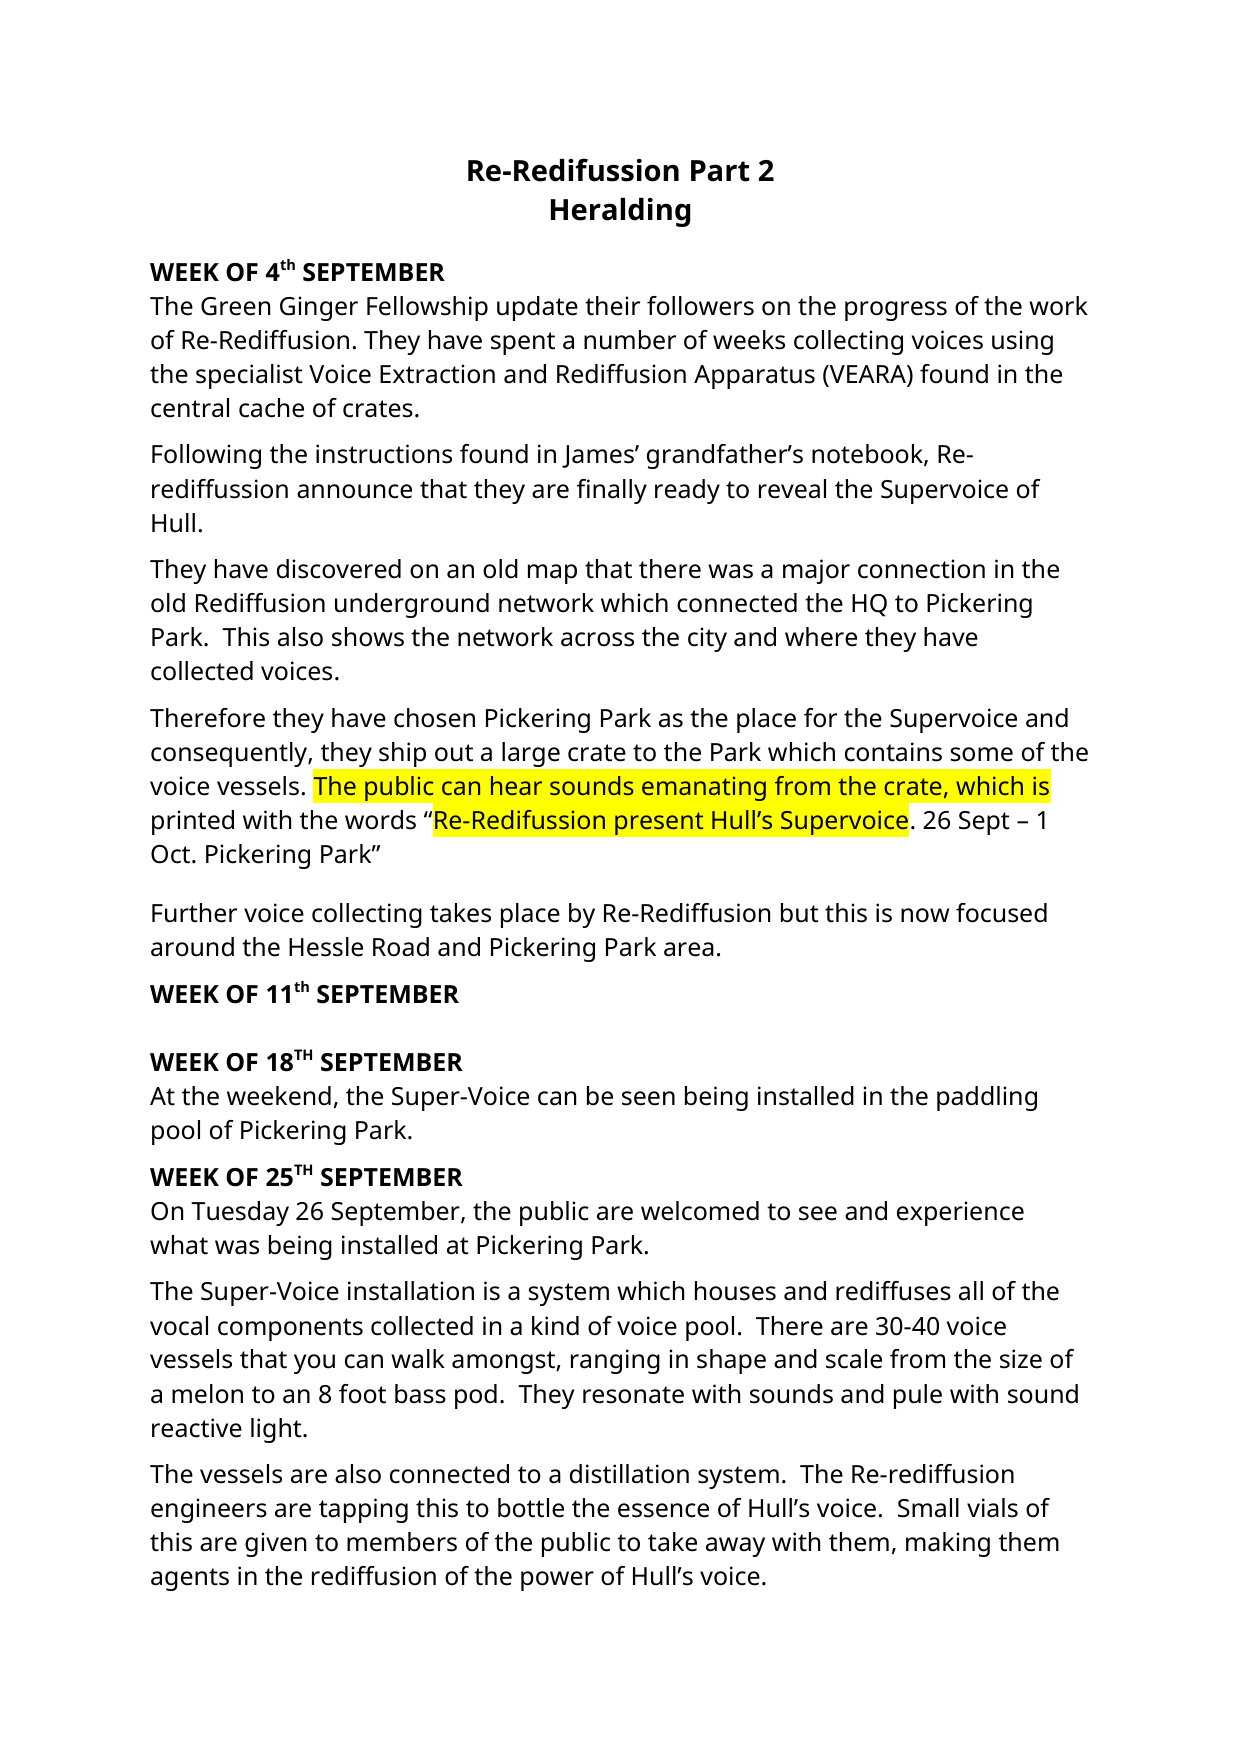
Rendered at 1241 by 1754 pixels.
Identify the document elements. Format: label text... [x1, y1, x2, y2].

text Further voice collecting takes place by Re-Rediffusion but this is now focused around the Hessle Road and Pickering Park area. [150, 896, 1090, 964]
text WEEK OF 11th SEPTEMBER [150, 977, 1090, 1011]
text On Tuesday 26 September, the public are welcomed to see and experience what was being installed at Pickering Park. [150, 1193, 1090, 1262]
text Therefore they have chosen Pickering Park as the place for the Supervoice and consequently, they ship out a large crate to the Park which contains some of the voice vessels. The public can hear sounds emanating from the crate, which is printed with the words “Re-Redifussion present Hull’s Supervoice. 26 Sept – 1 Oct. Pickering Park” [150, 701, 1090, 871]
text Following the instructions found in James’ grandfather’s notebook, Re-rediffussion announce that they are finally ready to reveal the Supervoice of Hull. [150, 437, 1090, 539]
text WEEK OF 4th SEPTEMBER [150, 254, 1090, 288]
text The Super-Voice installation is a system which houses and rediffuses all of the vocal components collected in a kind of voice pool. There are 30-40 voice vessels that you can walk amongst, ranging in shape and scale from the size of a melon to an 8 foot bass pod. They resonate with sounds and pule with sound reactive light. [150, 1274, 1090, 1444]
text Re-Redifussion Part 2 [150, 150, 1090, 190]
text The Green Ginger Fellowship update their followers on the progress of the work of Re-Rediffusion. They have spent a number of weeks collecting voices using the specialist Voice Extraction and Rediffusion Apparatus (VEARA) found in the central cache of crates. [150, 288, 1090, 425]
text The vessels are also connected to a distillation system. The Re-rediffusion engineers are tapping this to bottle the essence of Hull’s voice. Small vials of this are given to members of the public to take away with them, making them agents in the rediffusion of the power of Hull’s voice. [150, 1457, 1090, 1593]
text They have discovered on an old map that there was a major connection in the old Rediffusion underground network which connected the HQ to Pickering Park. This also shows the network across the city and where they have collected voices. [150, 552, 1090, 688]
text WEEK OF 25TH SEPTEMBER [150, 1159, 1090, 1193]
text WEEK OF 18TH SEPTEMBER [150, 1045, 1090, 1079]
text At the weekend, the Super-Voice can be seen being installed in the paddling pool of Pickering Park. [150, 1079, 1090, 1147]
text Heralding [150, 190, 1090, 229]
